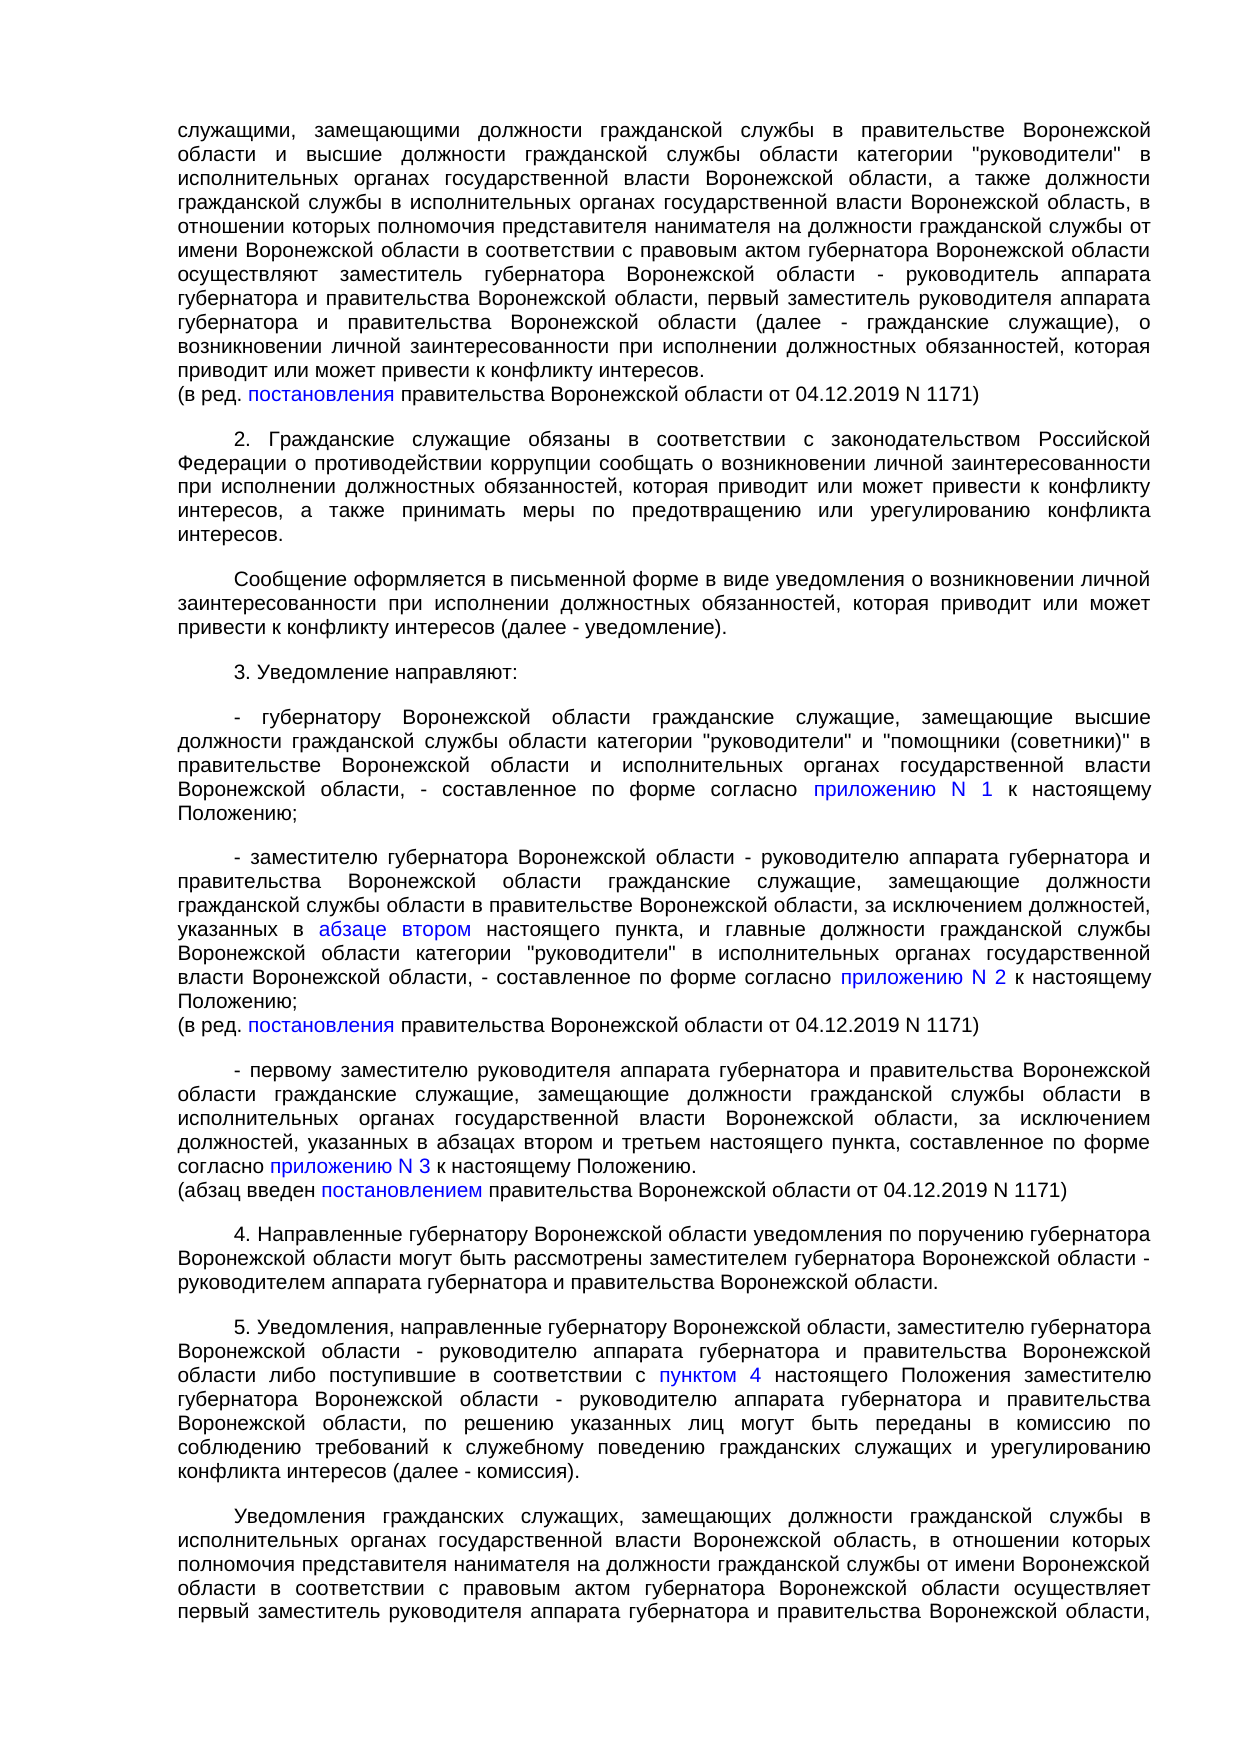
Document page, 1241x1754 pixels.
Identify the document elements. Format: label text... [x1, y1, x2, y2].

text - губернатору Воронежской области гражданские служащие, замещающие высшие должности гражданской службы области категории "руководители" и "помощники (советники)" в правительстве Воронежской области и исполнительных органах государственной власти Воронежской области, - составленное по форме согласно приложению N 1 к настоящему Положению; [177, 704, 1152, 824]
text (абзац введен постановлением правительства Воронежской области от 04.12.2019 N 1171) [177, 1177, 1152, 1201]
text (в ред. постановления правительства Воронежской области от 04.12.2019 N 1171) [177, 382, 1152, 406]
text 3. Уведомление направляют: [177, 660, 1152, 684]
text - заместителю губернатора Воронежской области - руководителю аппарата губернатора и правительства Воронежской области гражданские служащие, замещающие должности гражданской службы области в правительстве Воронежской области, за исключением должностей, указанных в абзаце втором настоящего пункта, и главные должности гражданской службы Воронежской области категории "руководители" в исполнительных органах государственной власти Воронежской области, - составленное по форме согласно приложению N 2 к настоящему Положению; [177, 845, 1152, 1013]
text (в ред. постановления правительства Воронежской области от 04.12.2019 N 1171) [177, 1013, 1152, 1037]
text 2. Гражданские служащие обязаны в соответствии с законодательством Российской Федерации о противодействии коррупции сообщать о возникновении личной заинтересованности при исполнении должностных обязанностей, которая приводит или может привести к конфликту интересов, а также принимать меры по предотвращению или урегулированию конфликта интересов. [177, 426, 1152, 546]
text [177, 1503, 1152, 1623]
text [177, 118, 1152, 382]
text 5. Уведомления, направленные губернатору Воронежской области, заместителю губернатора Воронежской области - руководителю аппарата губернатора и правительства Воронежской области либо поступившие в соответствии с пунктом 4 настоящего Положения заместителю губернатора Воронежской области - руководителю аппарата губернатора и правительства Воронежской области, по решению указанных лиц могут быть переданы в комиссию по соблюдению требований к служебному поведению гражданских служащих и урегулированию конфликта интересов (далее - комиссия). [177, 1315, 1152, 1483]
text Сообщение оформляется в письменной форме в виде уведомления о возникновении личной заинтересованности при исполнении должностных обязанностей, которая приводит или может привести к конфликту интересов (далее - уведомление). [177, 567, 1152, 639]
text - первому заместителю руководителя аппарата губернатора и правительства Воронежской области гражданские служащие, замещающие должности гражданской службы области в исполнительных органах государственной власти Воронежской области, за исключением должностей, указанных в абзацах втором и третьем настоящего пункта, составленное по форме согласно приложению N 3 к настоящему Положению. [177, 1058, 1152, 1177]
text 4. Направленные губернатору Воронежской области уведомления по поручению губернатора Воронежской области могут быть рассмотрены заместителем губернатора Воронежской области - руководителем аппарата губернатора и правительства Воронежской области. [177, 1222, 1152, 1294]
